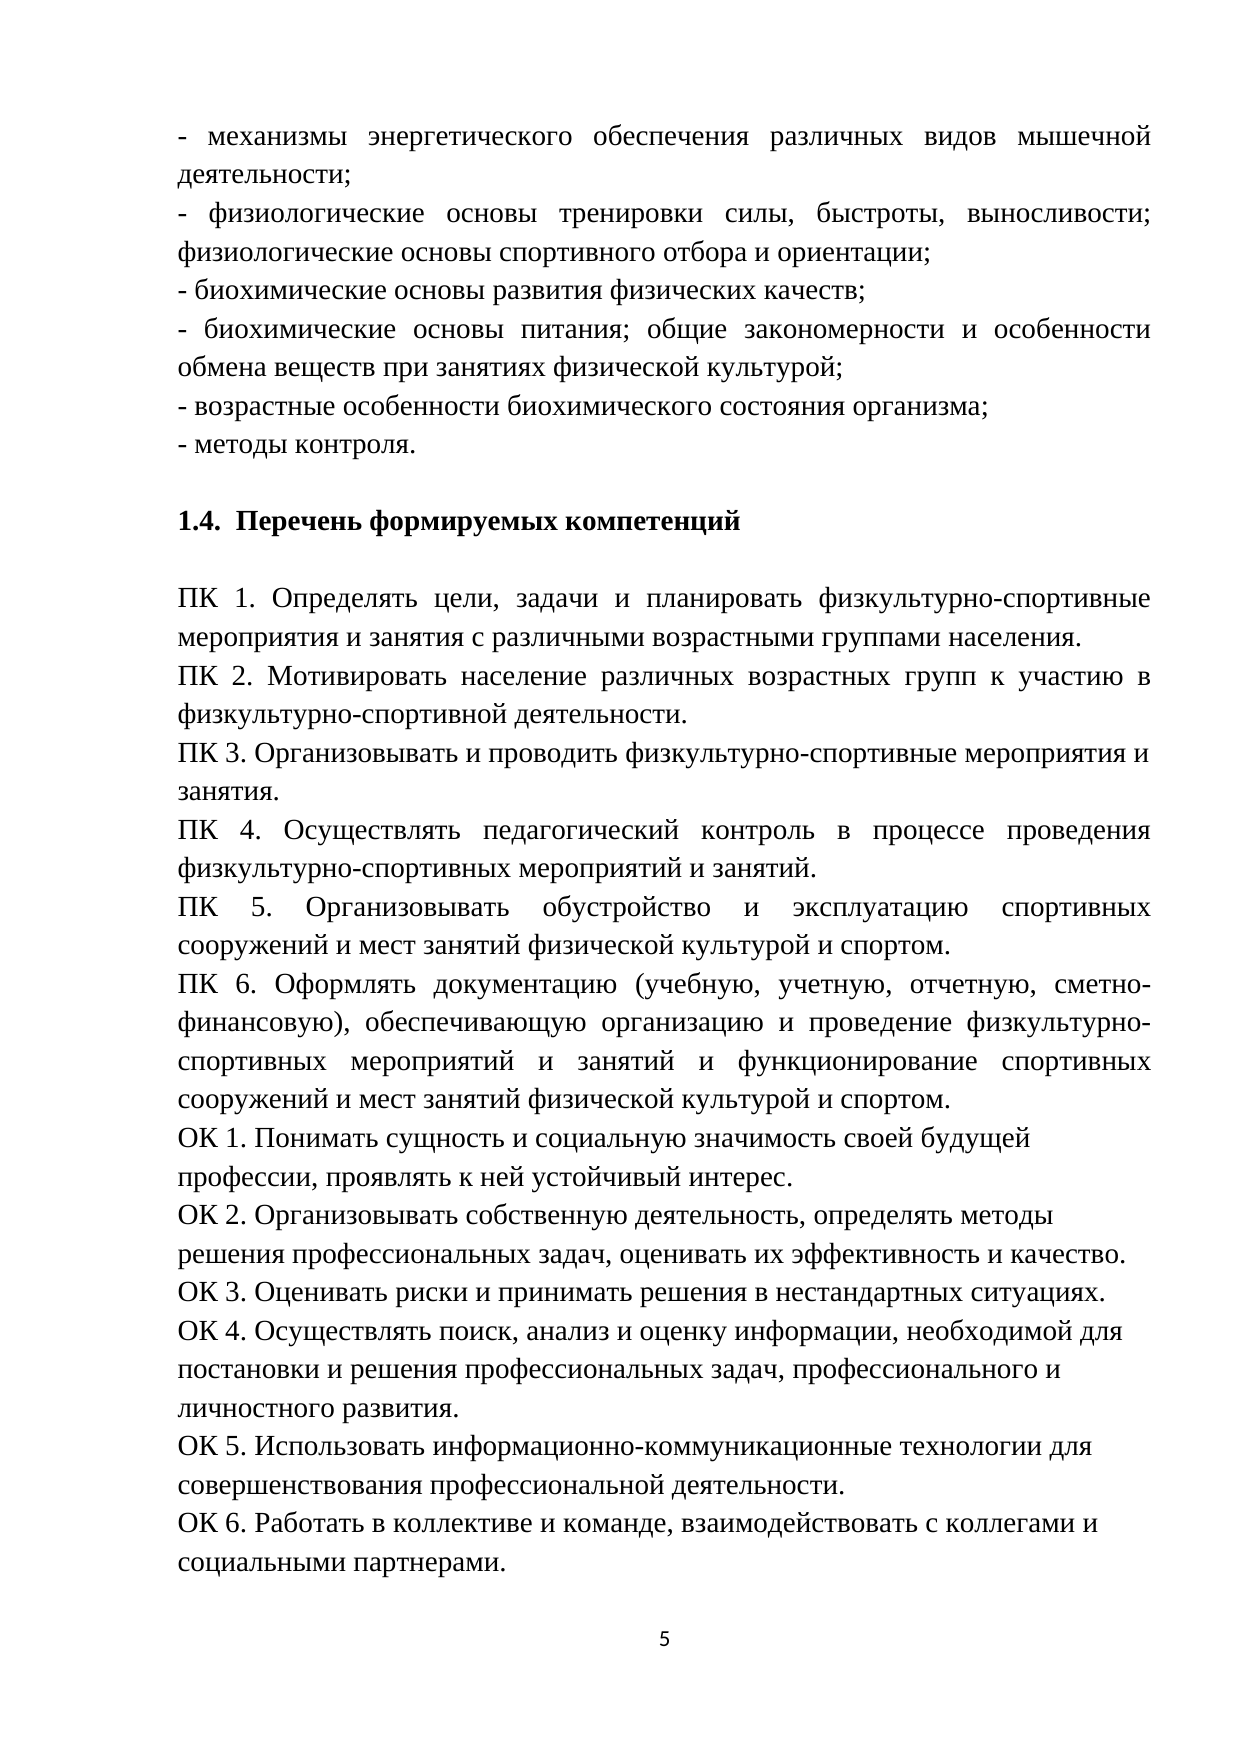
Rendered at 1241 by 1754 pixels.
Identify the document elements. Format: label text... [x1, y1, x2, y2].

text ОК 6. Работать в коллективе и команде, взаимодействовать с коллегами и социальными партнерами. [177, 1506, 1152, 1578]
text - биохимические основы питания; общие закономерности и особенности обмена веществ при занятиях физической культурой; [177, 311, 1152, 383]
text ОК 3. Оценивать риски и принимать решения в нестандартных ситуациях. [177, 1274, 1152, 1308]
text ПК 1. Определять цели, задачи и планировать физкультурно-спортивные мероприятия и занятия с различными возрастными группами населения. [177, 581, 1152, 653]
text ПК 2. Мотивировать население различных возрастных групп к участию в физкультурно-спортивной деятельности. [177, 658, 1152, 730]
text - механизмы энергетического обеспечения различных видов мышечной деятельности; [177, 118, 1152, 190]
text ПК 5. Организовывать обустройство и эксплуатацию спортивных сооружений и мест занятий физической культурой и спортом. [177, 889, 1152, 961]
text ОК 4. Осуществлять поиск, анализ и оценку информации, необходимой для постановки и решения профессиональных задач, профессионального и личностного развития. [177, 1313, 1149, 1423]
text - физиологические основы тренировки силы, быстроты, выносливости; физиологические основы спортивного отбора и ориентации; [177, 195, 1152, 267]
text ОК 2. Организовывать собственную деятельность, определять методы решения профессиональных задач, оценивать их эффективность и качество. [177, 1197, 1152, 1269]
text ПК 6. Оформлять документацию (учебную, учетную, отчетную, сметно-финансовую), обеспечивающую организацию и проведение физкультурно-спортивных мероприятий и занятий и функционирование спортивных сооружений и мест занятий физической культурой и спортом. [177, 966, 1152, 1115]
text ПК 3. Организовывать и проводить физкультурно-спортивные мероприятия и занятия. [177, 735, 1152, 807]
text - биохимические основы развития физических качеств; [177, 272, 1152, 306]
text ОК 1. Понимать сущность и социальную значимость своей будущей профессии, проявлять к ней устойчивый интерес. [177, 1120, 1137, 1192]
text 1.4. Перечень формируемых компетенций [177, 503, 1152, 537]
text - возрастные особенности биохимического состояния организма; [177, 388, 1152, 421]
text ПК 4. Осуществлять педагогический контроль в процессе проведения физкультурно-спортивных мероприятий и занятий. [177, 812, 1152, 884]
text ОК 5. Использовать информационно-коммуникационные технологии для совершенствования профессиональной деятельности. [177, 1428, 1152, 1501]
text - методы контроля. [177, 426, 1152, 460]
